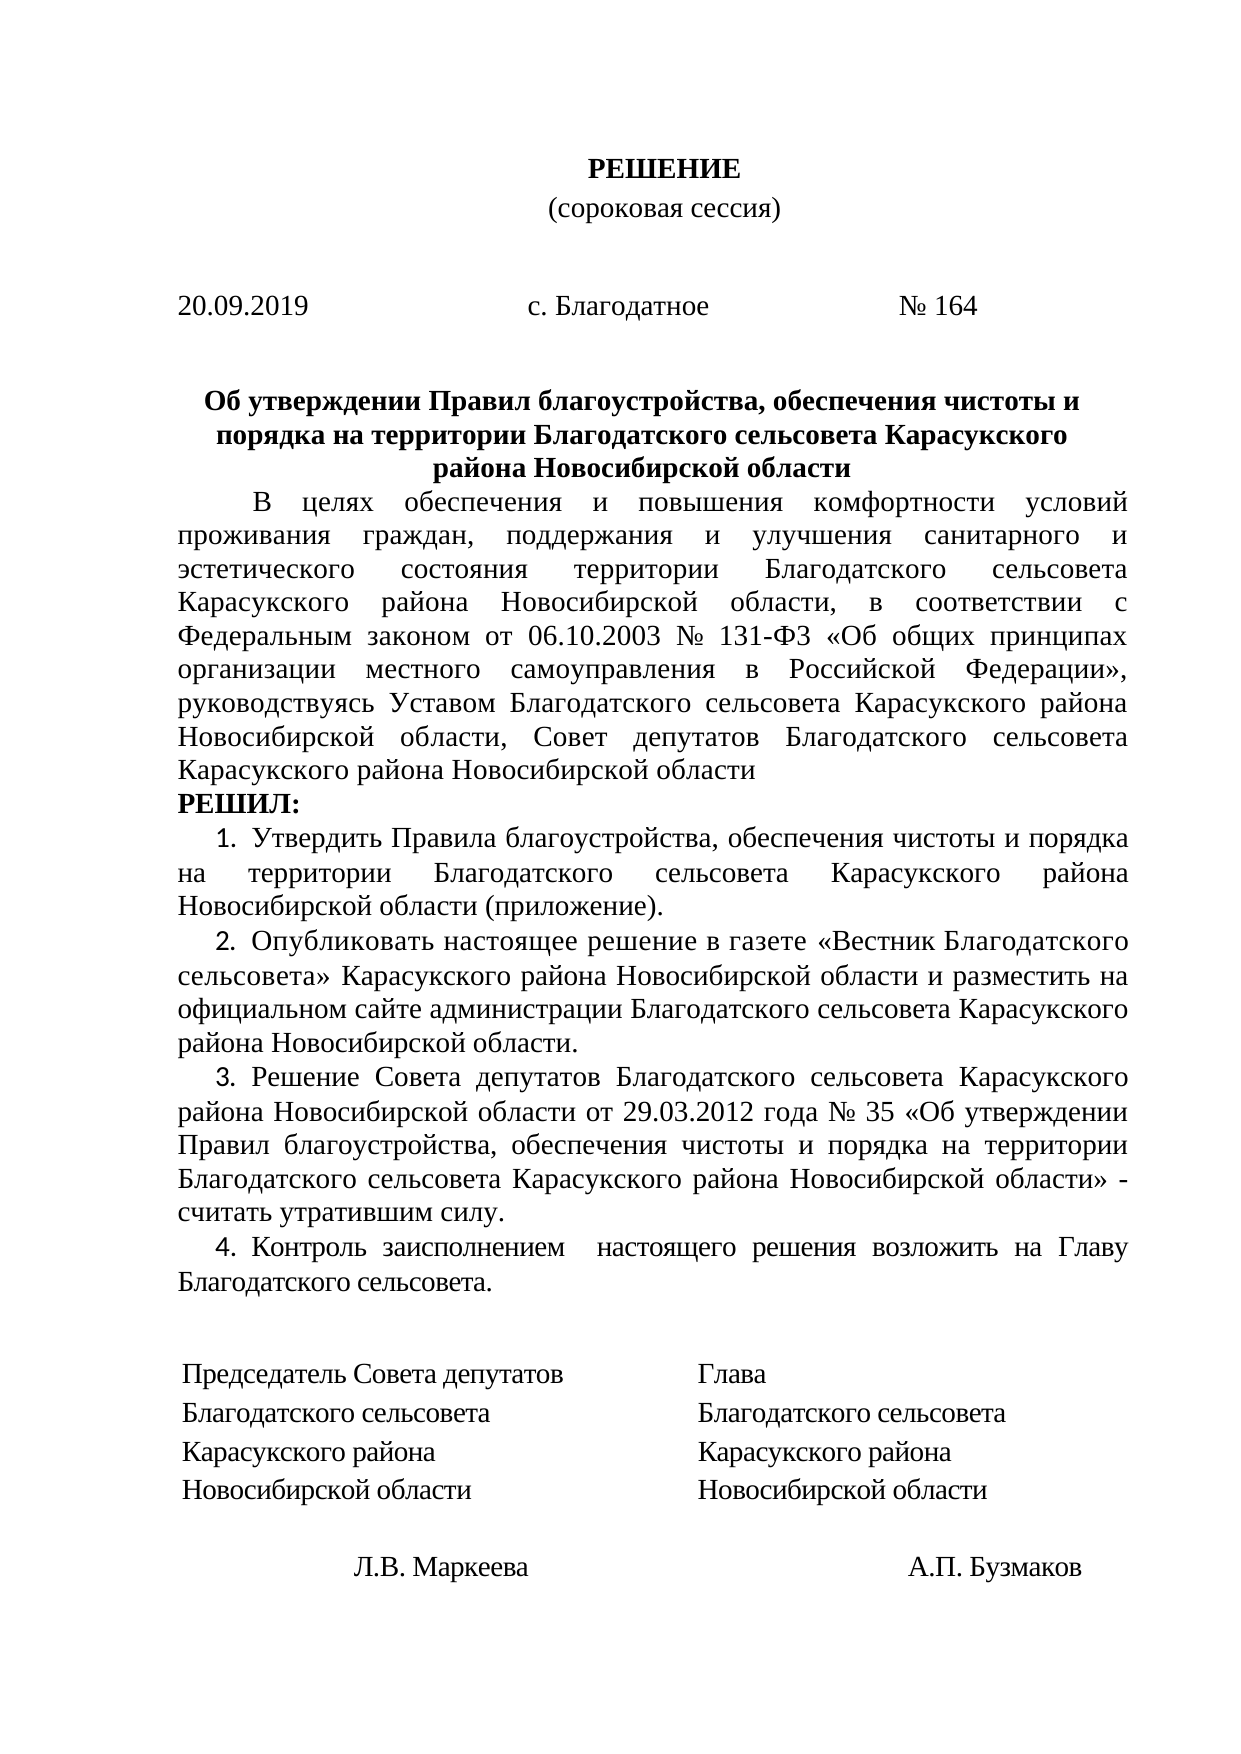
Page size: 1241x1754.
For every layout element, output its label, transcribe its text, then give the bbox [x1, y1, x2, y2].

table_header Глава Благодатского сельсовета Карасукского района Новосибирской области А.П. Бузмаков [659, 1357, 1163, 1607]
text В целях обеспечения и повышения комфортности условий проживания граждан, поддержания и улучшения санитарного и эстетического состояния территории Благодатского сельсовета Карасукского района Новосибирской области, в соответствии с Федеральным законом от 06.10.2003 № 131-Ф3 «Об общих принципах организации местного самоуправления в Российской Федерации», руководствуясь Уставом Благодатского сельсовета Карасукского района Новосибирской области, Совет депутатов Благодатского сельсовета Карасукского района Новосибирской области [177, 484, 1129, 786]
text (сороковая сессия) [177, 190, 1152, 224]
text РЕШЕНИЕ [177, 152, 1152, 185]
list Утвердить Правила благоустройства, обеспечения чистоты и порядка на территории Благодатского сельсовета Карасукского района Новосибирской области (приложение). [177, 819, 1129, 922]
list Опубликовать настоящее решение в газете «Вестник Благодатского сельсовета» Карасукского района Новосибирской области и разместить на официальном сайте администрации Благодатского сельсовета Карасукского района Новосибирской области. [177, 922, 1129, 1058]
title 20.09.2019 с. Благодатное № 164 [177, 288, 1152, 322]
text Об утверждении Правил благоустройства, обеспечения чистоты и порядка на территории Благодатского сельсовета Карасукского района Новосибирской области [177, 383, 1107, 484]
text РЕШИЛ: [177, 786, 1152, 819]
table_header Председатель Совета депутатов Благодатского сельсовета Карасукского района Новосибирской области Л.В. Маркеева [166, 1357, 659, 1607]
list Контроль заисполнением настоящего решения возложить на Главу Благодатского сельсовета. [177, 1228, 1129, 1297]
list Решение Совета депутатов Благодатского сельсовета Карасукского района Новосибирской области от 29.03.2012 года № 35 «Об утверждении Правил благоустройства, обеспечения чистоты и порядка на территории Благодатского сельсовета Карасукского района Новосибирской области» - считать утратившим силу. [177, 1058, 1129, 1228]
